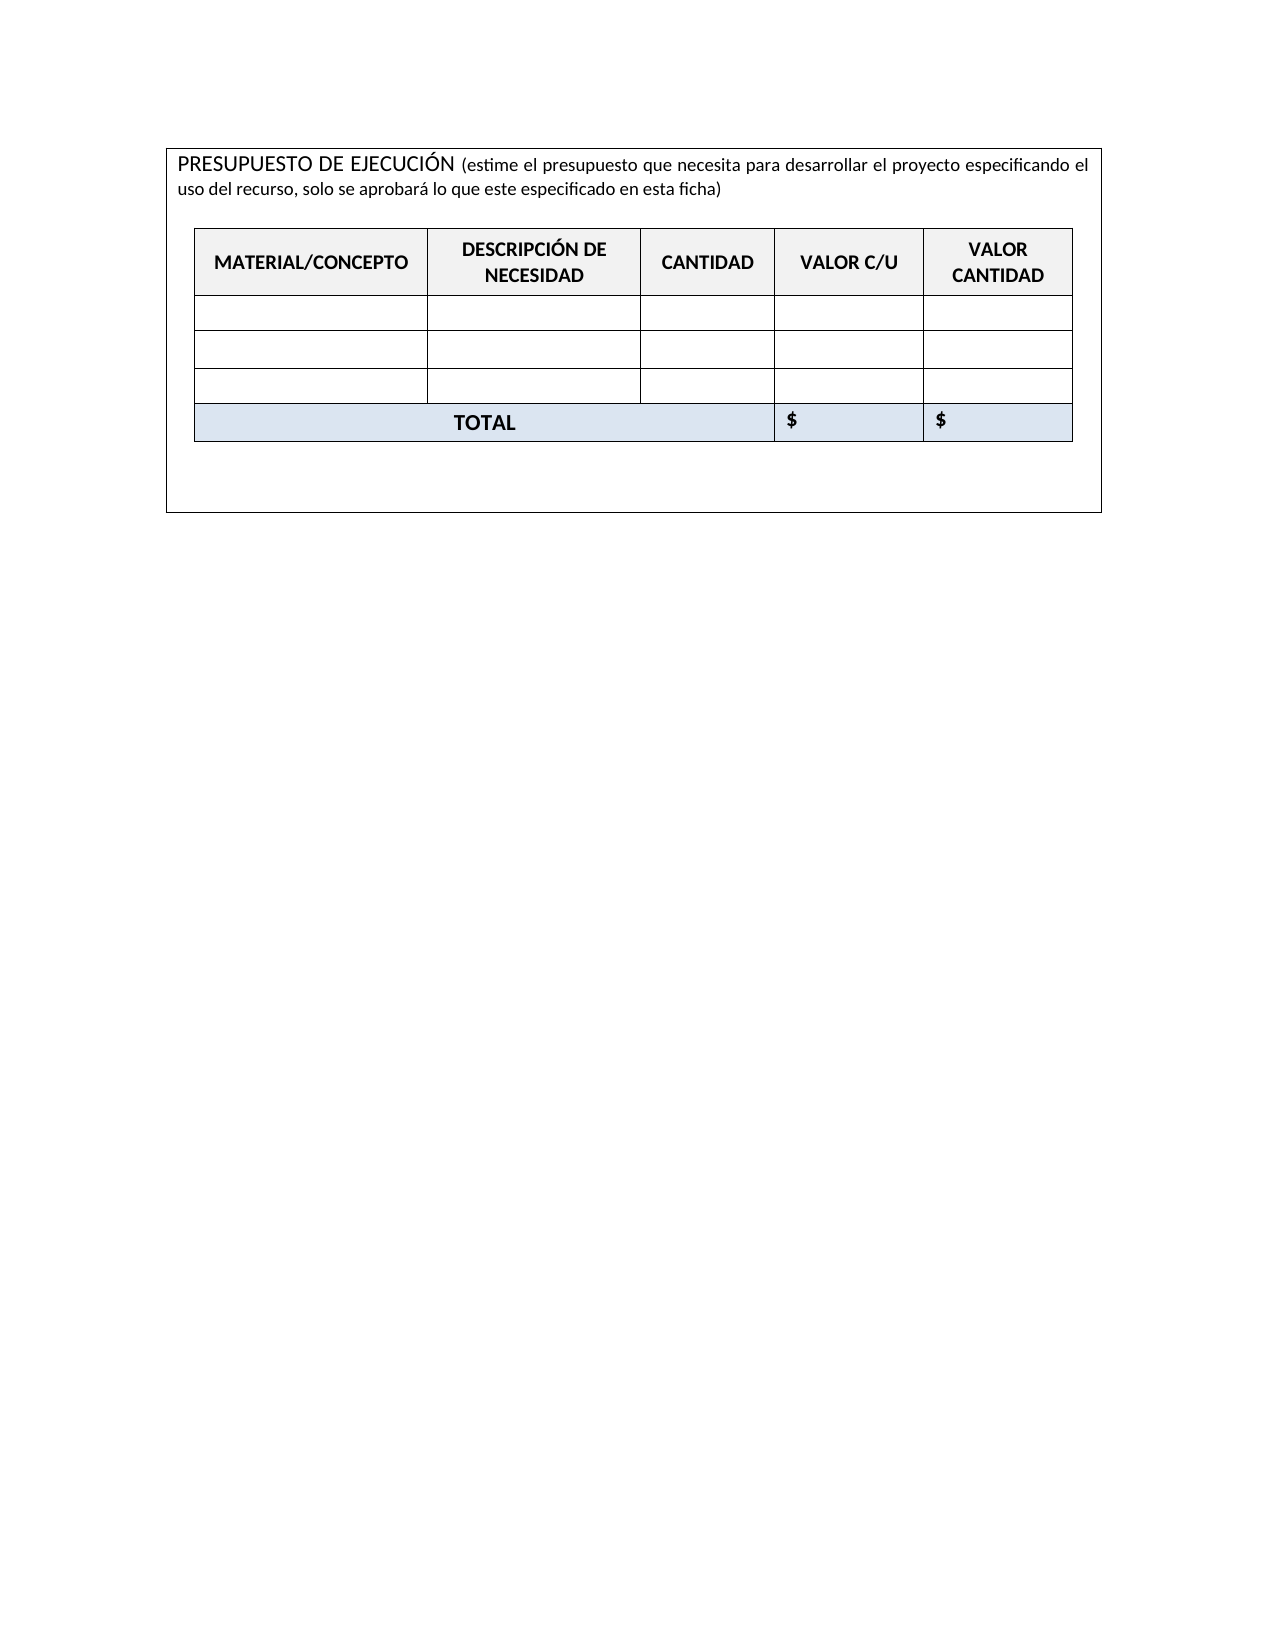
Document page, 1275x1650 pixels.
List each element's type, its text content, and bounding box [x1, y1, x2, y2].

table_cell PRESUPUESTO DE EJECUCIÓN (estime el presupuesto que necesita para desarrollar el proyecto especificando el uso del recurso, solo se aprobará lo que este especificado en esta ficha) [167, 149, 1101, 512]
